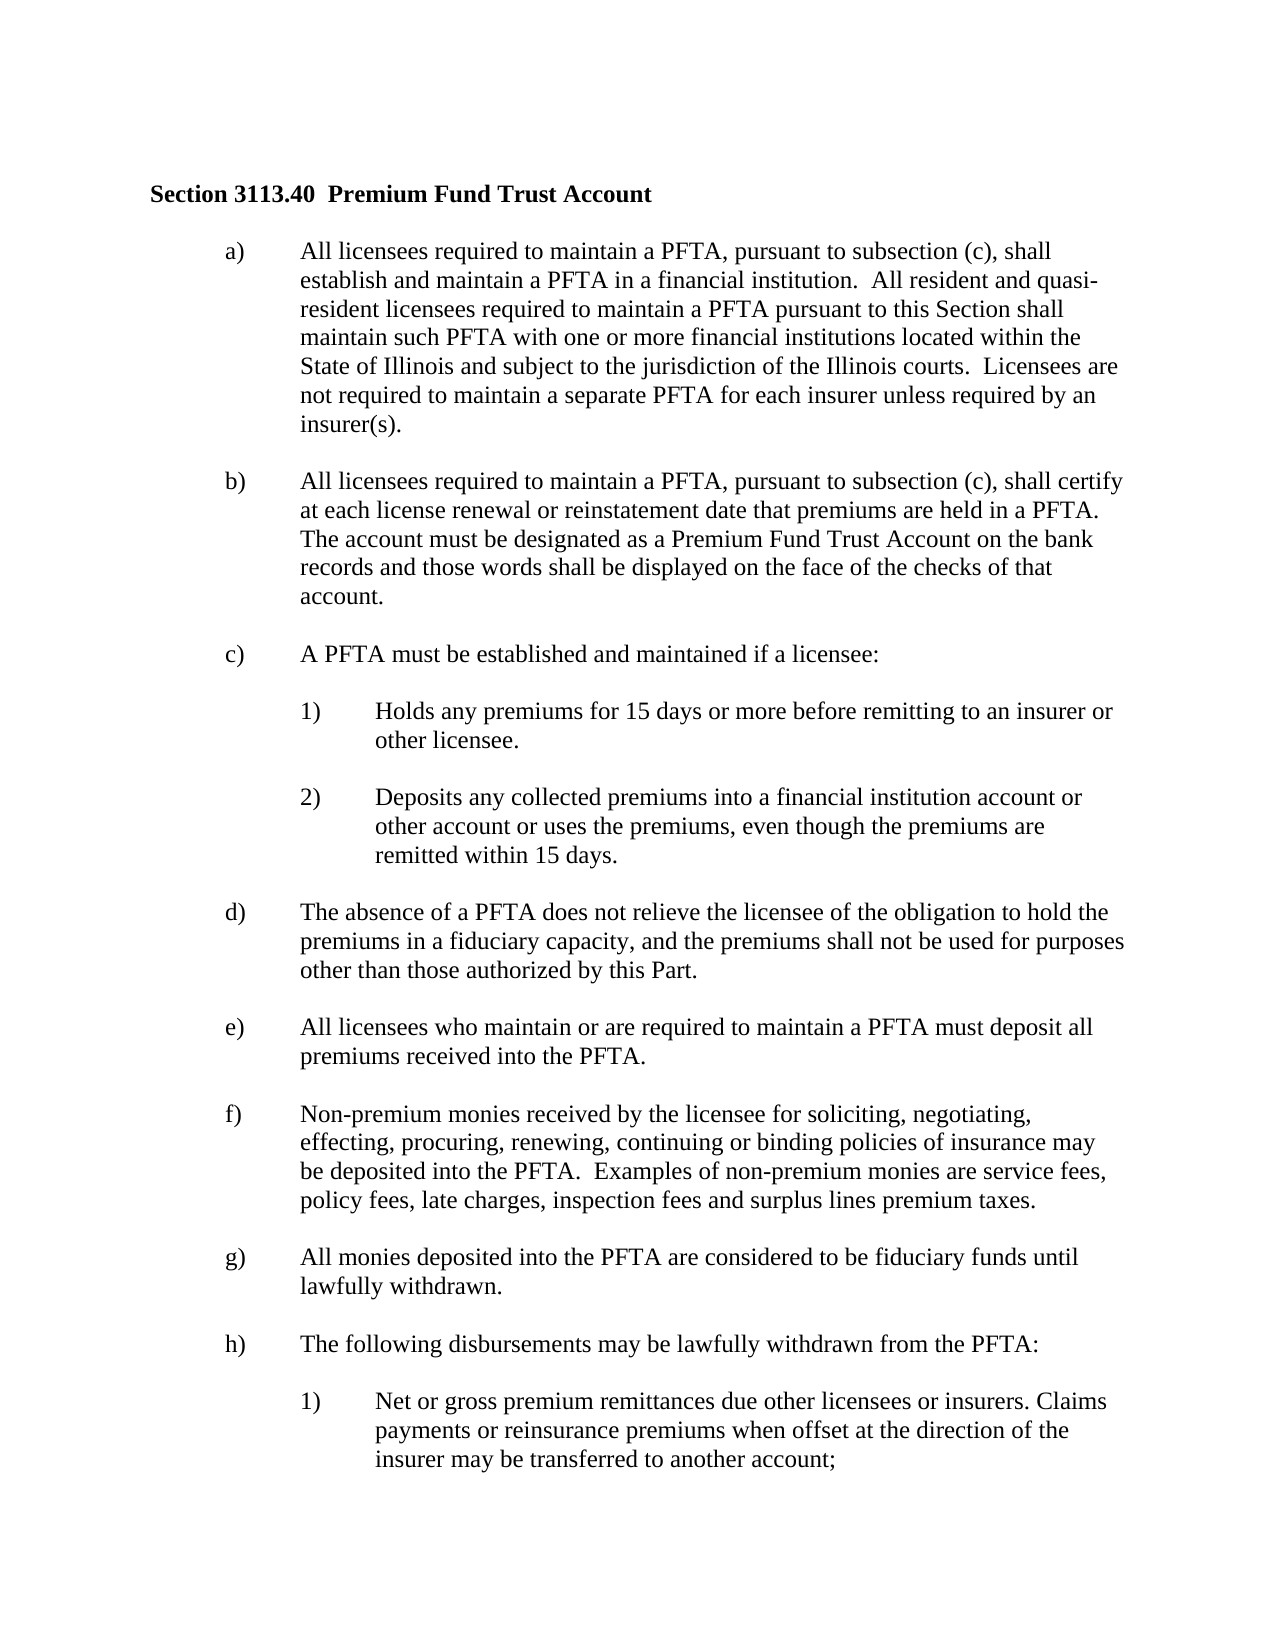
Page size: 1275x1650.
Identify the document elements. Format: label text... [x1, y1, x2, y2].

text f) Non-premium monies received by the licensee for soliciting, negotiating, effecting, procuring, renewing, continuing or binding policies of insurance may be deposited into the PFTA. Examples of non-premium monies are service fees, policy fees, late charges, inspection fees and surplus lines premium taxes. [225, 1099, 1125, 1214]
text Section 3113.40 Premium Fund Trust Account [150, 179, 1125, 207]
text 2) Deposits any collected premiums into a financial institution account or other account or uses the premiums, even though the premiums are remitted within 15 days. [300, 782, 1125, 869]
text a) All licensees required to maintain a PFTA, pursuant to subsection (c), shall establish and maintain a PFTA in a financial institution. All resident and quasi-resident licensees required to maintain a PFTA pursuant to this Section shall maintain such PFTA with one or more financial institutions located within the State of Illinois and subject to the jurisdiction of the Illinois courts. Licensees are not required to maintain a separate PFTA for each insurer unless required by an insurer(s). [225, 236, 1125, 437]
text e) All licensees who maintain or are required to maintain a PFTA must deposit all premiums received into the PFTA. [225, 1012, 1125, 1070]
text c) A PFTA must be established and maintained if a licensee: [225, 639, 1125, 667]
text g) All monies deposited into the PFTA are considered to be fiduciary funds until lawfully withdrawn. [225, 1242, 1125, 1300]
text h) The following disbursements may be lawfully withdrawn from the PFTA: [225, 1329, 1125, 1357]
text d) The absence of a PFTA does not relieve the licensee of the obligation to hold the premiums in a fiduciary capacity, and the premiums shall not be used for purposes other than those authorized by this Part. [225, 897, 1125, 984]
text 1) Holds any premiums for 15 days or more before remitting to an insurer or other licensee. [300, 696, 1125, 754]
text 1) Net or gross premium remittances due other licensees or insurers. Claims payments or reinsurance premiums when offset at the direction of the insurer may be transferred to another account; [300, 1386, 1125, 1472]
text b) All licensees required to maintain a PFTA, pursuant to subsection (c), shall certify at each license renewal or reinstatement date that premiums are held in a PFTA. The account must be designated as a Premium Fund Trust Account on the bank records and those words shall be displayed on the face of the checks of that account. [225, 466, 1125, 610]
